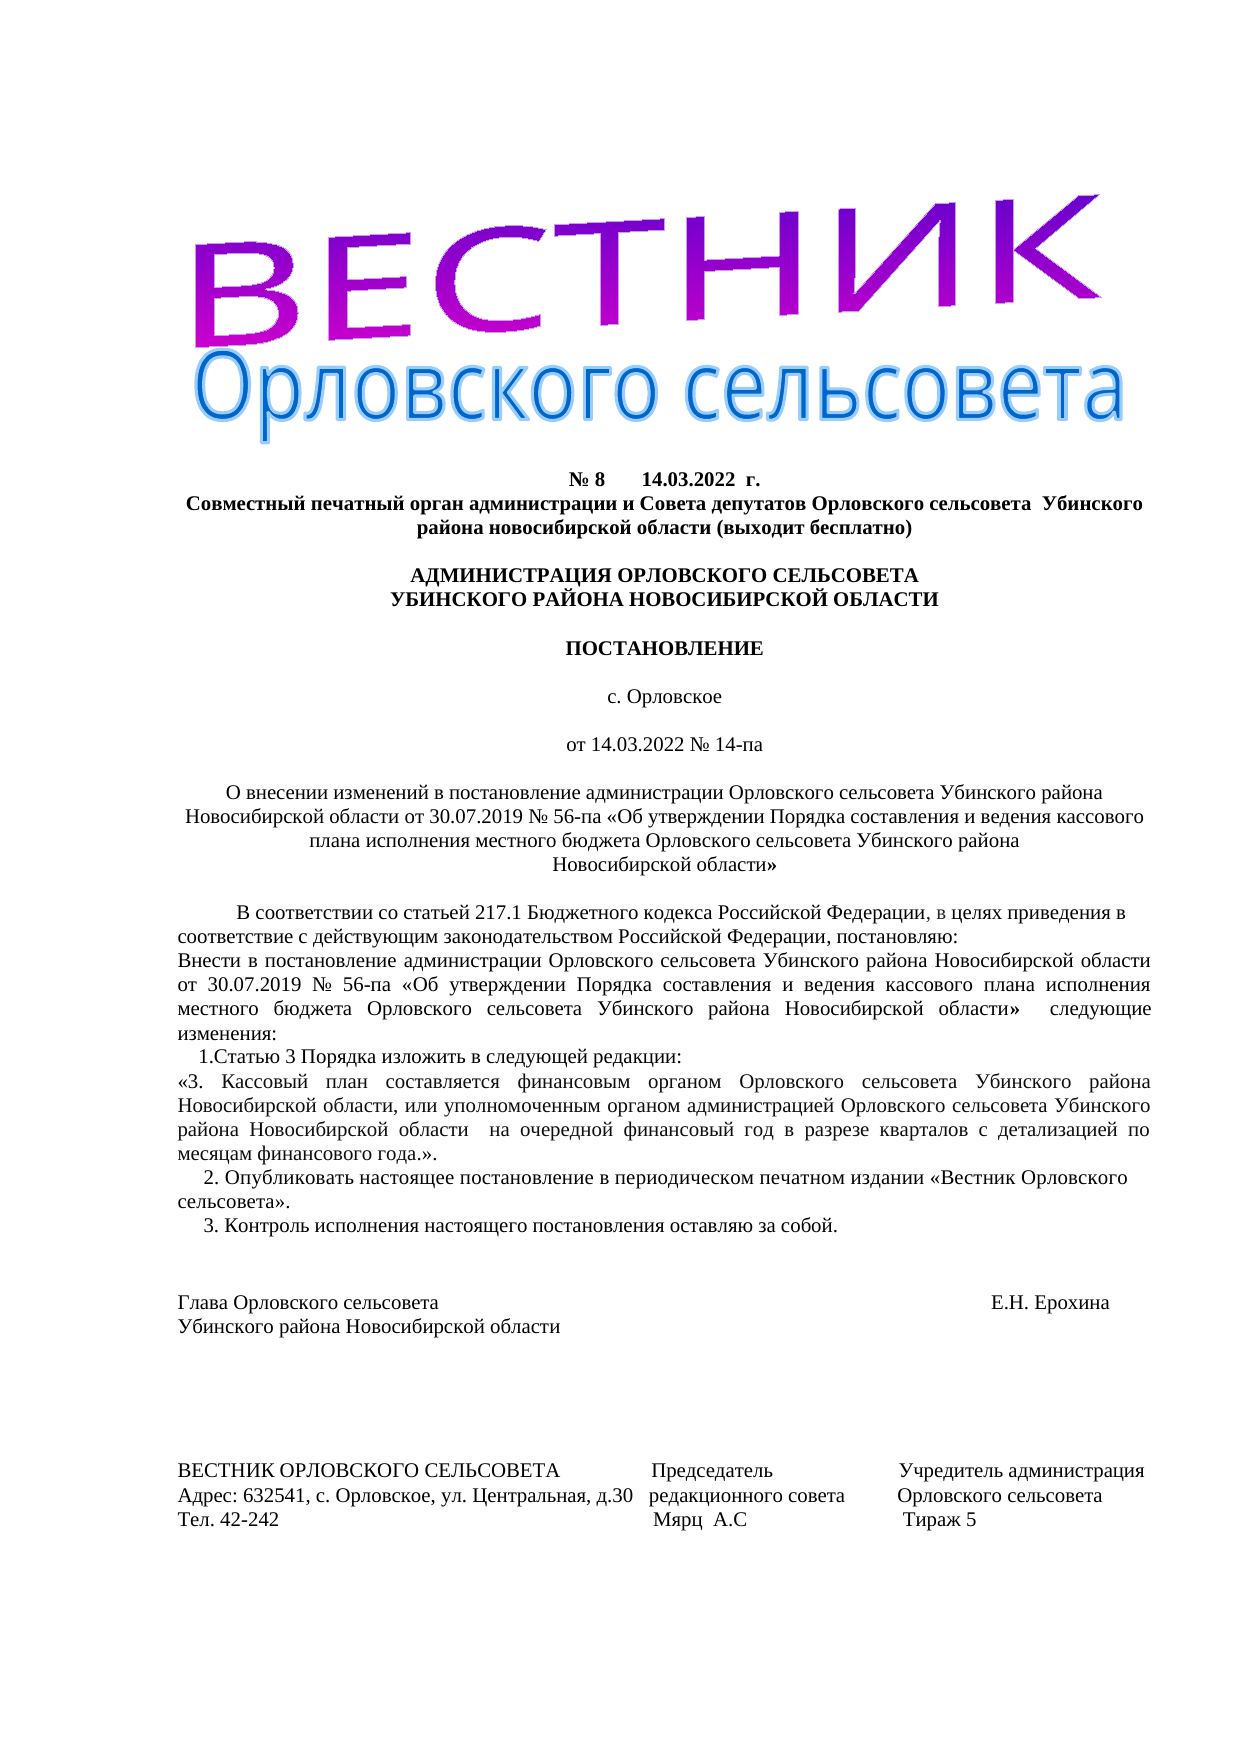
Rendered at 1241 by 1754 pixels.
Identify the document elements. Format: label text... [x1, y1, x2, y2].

text «3. Кассовый план составляется финансовым органом Орловского сельсовета Убинского района Новосибирской области, или уполномоченным органом администрацией Орловского сельсовета Убинского района Новосибирской области на очередной финансовый год в разрезе кварталов с детализацией по месяцам финансового года.». [177, 1068, 1152, 1165]
text Тел. 42-242 Мярц А.С Тираж 5 [177, 1507, 1152, 1531]
text АДМИНИСТРАЦИЯ ОРЛОВСКОГО СЕЛЬСОВЕТА [177, 563, 1152, 587]
text 3. Контроль исполнения настоящего постановления оставляю за собой. [177, 1213, 1152, 1237]
title О внесении изменений в постановление администрации Орловского сельсовета Убинского района Новосибирской области от 30.07.2019 № 56-па «Об утверждении Порядка составления и ведения кассового плана исполнения местного бюджета Орловского сельсовета Убинского района [177, 780, 1152, 852]
text ВЕСТНИК ОРЛОВСКОГО СЕЛЬСОВЕТА Председатель Учредитель администрация [177, 1458, 1152, 1483]
text Глава Орловского сельсовета Е.Н. Ерохина [177, 1290, 1152, 1314]
text от 14.03.2022 № 14-па [177, 732, 1152, 756]
text Адрес: 632541, с. Орловское, ул. Центральная, д.30 редакционного совета Орловского сельсовета [177, 1483, 1152, 1507]
text Совместный печатный орган администрации и Совета депутатов Орловского сельсовета Убинского района новосибирской области (выходит бесплатно) [177, 491, 1152, 539]
title Новосибирской области» [177, 852, 1152, 876]
text Убинского района Новосибирской области [177, 1314, 1152, 1338]
text 1.Статью 3 Порядка изложить в следующей редакции: [177, 1044, 1152, 1068]
title Внести в постановление администрации Орловского сельсовета Убинского района Новосибирской области от 30.07.2019 № 56-па «Об утверждении Порядка составления и ведения кассового плана исполнения местного бюджета Орловского сельсовета Убинского района Новосибирской области» следующие изменения: [177, 948, 1152, 1044]
text 2. Опубликовать настоящее постановление в периодическом печатном издании «Вестник Орловского сельсовета». [177, 1165, 1152, 1213]
text с. Орловское [177, 684, 1152, 708]
text № 8 14.03.2022 г. [177, 467, 1152, 491]
text В соответствии со статьей 217.1 Бюджетного кодекса Российской Федерации, в целях приведения в соответствие с действующим законодательством Российской Федерации, постановляю: [177, 900, 1152, 948]
text УБИНСКОГО РАЙОНА НОВОСИБИРСКОЙ ОБЛАСТИ [177, 587, 1152, 611]
text ПОСТАНОВЛЕНИЕ [177, 636, 1152, 659]
